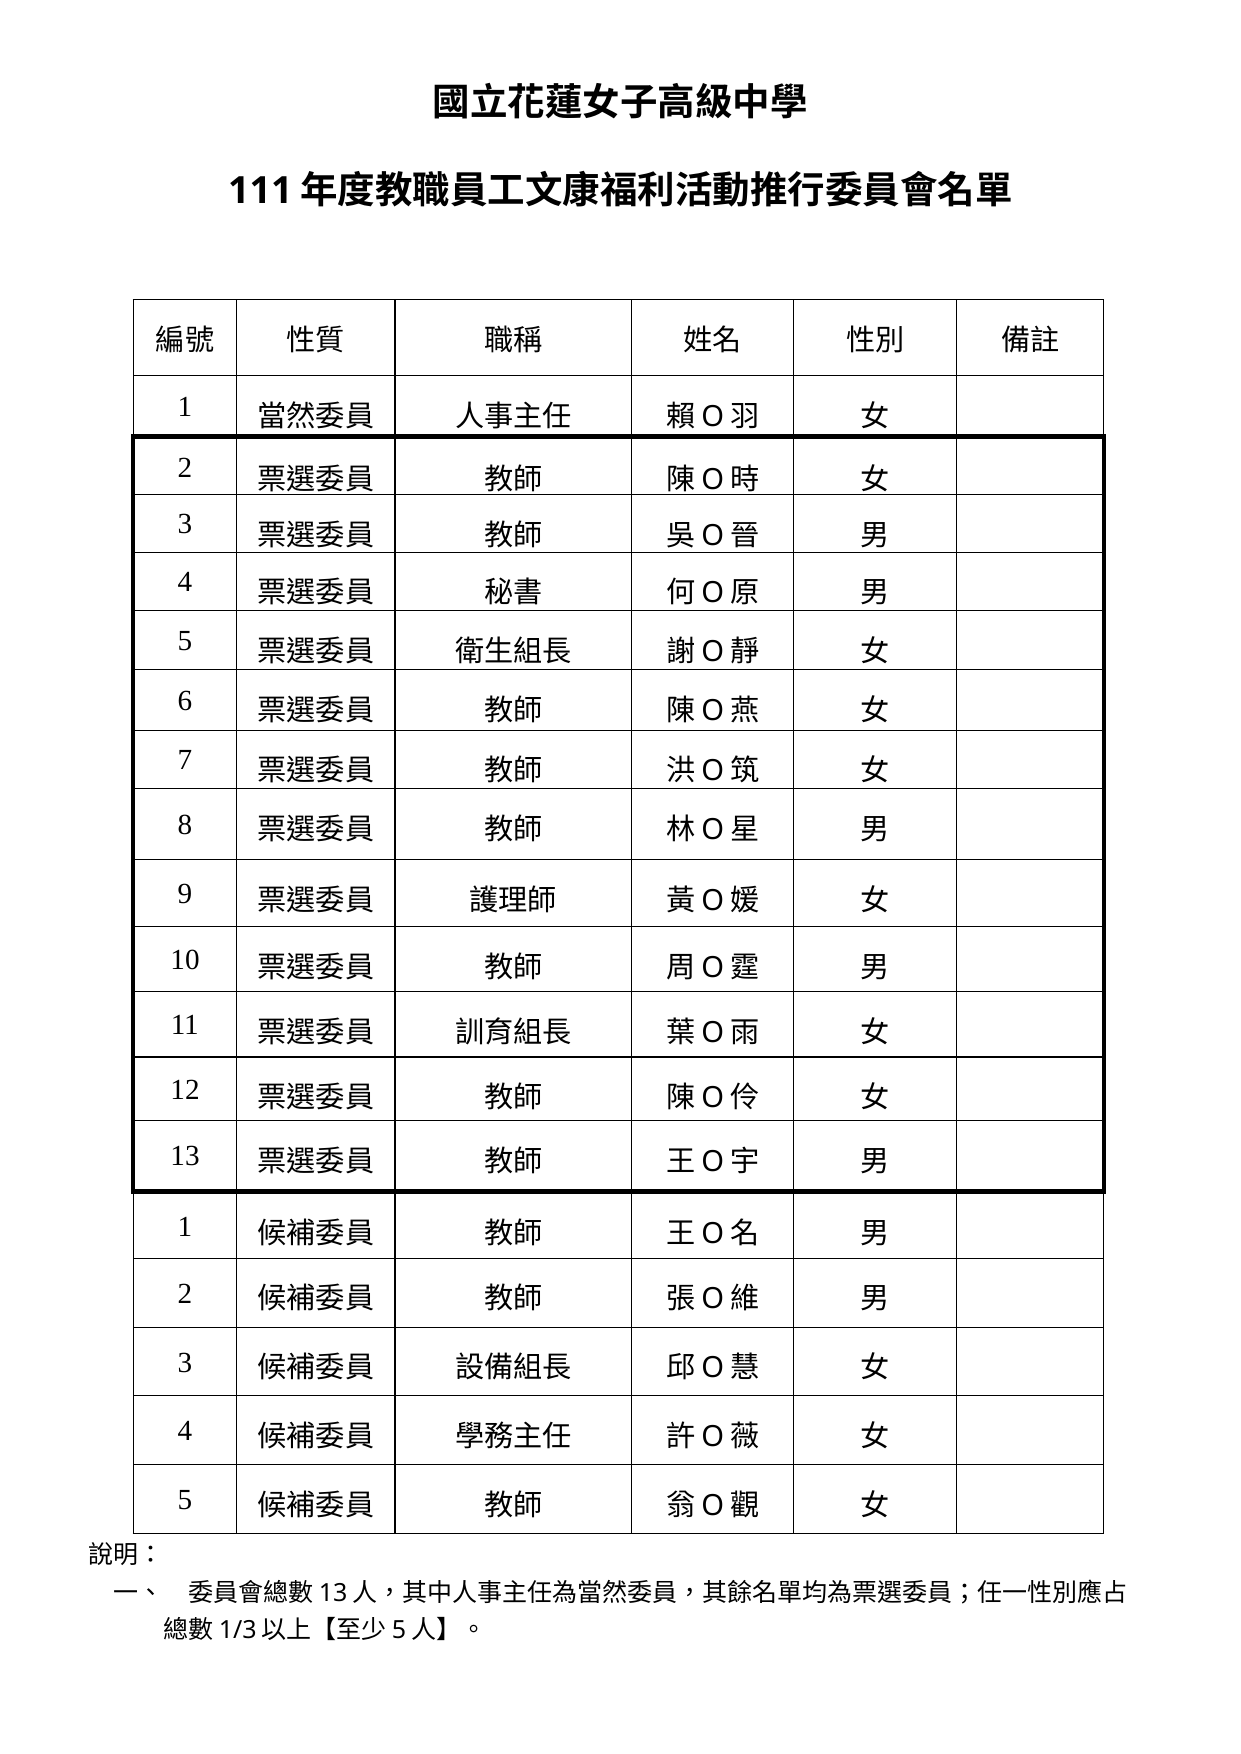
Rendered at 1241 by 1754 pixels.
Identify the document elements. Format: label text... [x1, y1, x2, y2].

table_cell 票選委員 [237, 1121, 394, 1189]
table_cell 教師 [396, 670, 631, 729]
table_cell 票選委員 [237, 860, 394, 926]
table_cell [957, 495, 1102, 552]
table_cell 7 [135, 731, 236, 788]
table_cell 1 [134, 1194, 236, 1258]
table_cell [957, 611, 1102, 669]
table_cell 陳O伶 [632, 1058, 793, 1120]
table_cell [957, 1465, 1103, 1533]
table_cell 教師 [396, 439, 631, 494]
table_cell 洪O筑 [632, 731, 793, 788]
table_cell 11 [135, 992, 236, 1056]
table_cell 訓育組長 [396, 992, 631, 1056]
table_cell 教師 [396, 731, 631, 788]
table_cell 翁O觀 [632, 1465, 793, 1533]
table_cell 5 [135, 611, 236, 669]
table_cell 王O名 [632, 1194, 793, 1258]
table_cell 陳O時 [632, 439, 793, 494]
table_cell 候補委員 [237, 1259, 394, 1327]
table_cell 6 [135, 670, 236, 729]
table_cell 王O宇 [632, 1121, 793, 1189]
table_cell 邱O慧 [632, 1328, 793, 1395]
table_cell 秘書 [396, 553, 631, 610]
table_cell 衛生組長 [396, 611, 631, 669]
table_cell [957, 1259, 1103, 1327]
table_cell 4 [134, 1396, 236, 1464]
table_cell [957, 1058, 1102, 1120]
table_cell 教師 [396, 927, 631, 991]
table_cell 教師 [396, 789, 631, 859]
table_cell 女 [794, 860, 956, 926]
table_cell 何O原 [632, 553, 793, 610]
table_cell 女 [794, 992, 956, 1056]
table_cell 13 [135, 1121, 236, 1189]
table_cell [957, 376, 1103, 434]
table_cell 男 [794, 553, 956, 610]
table_cell 候補委員 [237, 1328, 394, 1395]
table_cell 候補委員 [237, 1465, 394, 1533]
table_cell 女 [794, 439, 956, 494]
table_cell 10 [135, 927, 236, 991]
table_cell 學務主任 [396, 1396, 631, 1464]
table_cell 黃O媛 [632, 860, 793, 926]
table_cell 人事主任 [396, 376, 631, 434]
table_cell 許O薇 [632, 1396, 793, 1464]
table_header 職稱 [396, 300, 631, 375]
table_cell [957, 927, 1102, 991]
table_cell 票選委員 [237, 789, 394, 859]
table_cell 票選委員 [237, 553, 394, 610]
table_cell [957, 1121, 1102, 1189]
table_cell 女 [794, 1396, 956, 1464]
table_cell [957, 553, 1102, 610]
table_cell [957, 1328, 1103, 1395]
table_cell 2 [135, 439, 236, 494]
table_cell 女 [794, 1465, 956, 1533]
table_cell 票選委員 [237, 439, 394, 494]
table_cell 設備組長 [396, 1328, 631, 1395]
table_cell 票選委員 [237, 731, 394, 788]
table_cell [957, 731, 1102, 788]
table_cell 陳O燕 [632, 670, 793, 729]
table_cell [957, 860, 1102, 926]
table_cell 票選委員 [237, 495, 394, 552]
table_cell 謝O靜 [632, 611, 793, 669]
table_header 備註 [957, 300, 1103, 375]
table_cell 男 [794, 1194, 956, 1258]
table_cell 4 [135, 553, 236, 610]
table_header 性別 [794, 300, 956, 375]
table_cell 票選委員 [237, 1058, 394, 1120]
text 說明： [89, 1534, 1152, 1572]
table_cell [957, 1396, 1103, 1464]
table_cell 男 [794, 927, 956, 991]
table_cell 張O維 [632, 1259, 793, 1327]
table_cell 男 [794, 1121, 956, 1189]
table_cell 當然委員 [237, 376, 394, 434]
table_cell 女 [794, 376, 956, 434]
table_cell 男 [794, 1259, 956, 1327]
table_cell 男 [794, 495, 956, 552]
table_cell 教師 [396, 1194, 631, 1258]
table_cell 護理師 [396, 860, 631, 926]
table_cell 3 [134, 1328, 236, 1395]
table_cell 女 女 [794, 1328, 956, 1395]
table_cell 教師 [396, 1058, 631, 1120]
table_cell 教師 [396, 1465, 631, 1533]
table_cell 12 [135, 1058, 236, 1120]
table_cell 票選委員 [237, 611, 394, 669]
table_cell 教師 [396, 495, 631, 552]
table_cell 候補委員 [237, 1396, 394, 1464]
table_header 編號 [134, 300, 236, 375]
table_cell 女 [794, 1058, 956, 1120]
table_cell 候補委員 [237, 1194, 394, 1258]
table_cell 女 [794, 611, 956, 669]
text 國立花蓮女子高級中學 [89, 62, 1152, 137]
table_cell 9 [135, 860, 236, 926]
table_cell 女 [794, 731, 956, 788]
table_cell 教師 [396, 1121, 631, 1189]
table_cell 票選委員 [237, 992, 394, 1056]
text 111年度教職員工文康福利活動推行委員會名單 [89, 149, 1152, 224]
table_cell 葉O雨 [632, 992, 793, 1056]
table_cell 林O星 [632, 789, 793, 859]
table_cell 教師 [396, 1259, 631, 1327]
table_cell 1 [134, 376, 236, 434]
table_cell 票選委員 [237, 670, 394, 729]
table_cell 2 [134, 1259, 236, 1327]
table_cell 吳O晉 [632, 495, 793, 552]
table_cell 8 [135, 789, 236, 859]
table_header 性質 [237, 300, 394, 375]
list 委員會總數13人，其中人事主任為當然委員，其餘名單均為票選委員；任一性別應占總數1/3以上【至少5人】。 [114, 1572, 1152, 1647]
table_cell [957, 670, 1102, 729]
table_cell [957, 789, 1102, 859]
table_cell 賴O羽 [632, 376, 793, 434]
table_cell 女 [794, 670, 956, 729]
table_header 姓名 [632, 300, 793, 375]
table_cell 票選委員 [237, 927, 394, 991]
table_cell [957, 439, 1102, 494]
table_cell 男 [794, 789, 956, 859]
table_cell 5 [134, 1465, 236, 1533]
table_cell 3 [135, 495, 236, 552]
table_cell [957, 992, 1102, 1056]
table_cell [957, 1194, 1103, 1258]
table_cell 周O霆 [632, 927, 793, 991]
